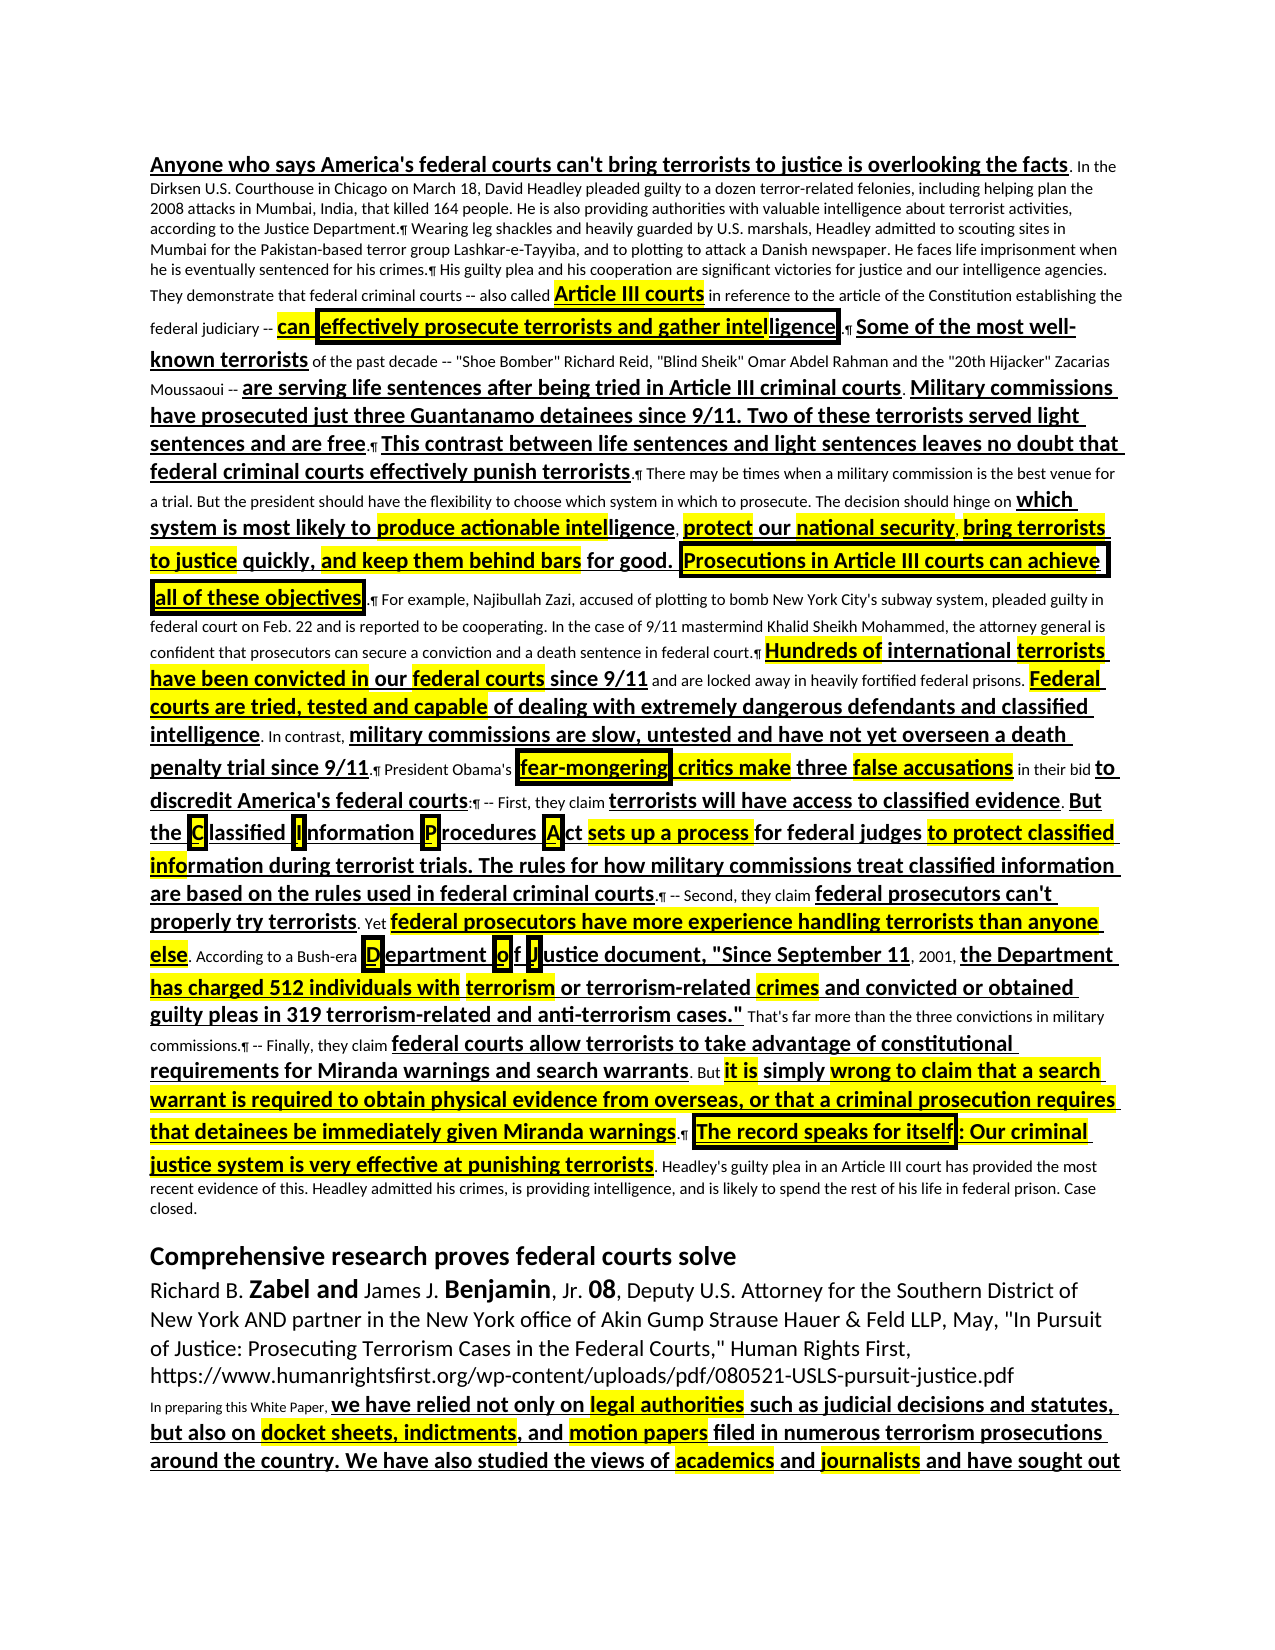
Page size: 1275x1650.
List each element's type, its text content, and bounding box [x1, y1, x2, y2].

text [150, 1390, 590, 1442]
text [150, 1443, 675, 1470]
text Richard B. Zabel and James J. Benjamin, Jr. 08, Deputy U.S. Attorney for the Southern District of New York AND partner in the New York office of Akin Gump Strause Hauer & Feld LLP, May, "In Pursuit of Justice: Prosecuting Terrorism Cases in the Federal Courts," Human Rights First, https://www.humanrightsfirst.org/wp-content/uploads/pdf/080521-USLS-pursuit-justice.pdf [150, 1273, 1125, 1390]
text Anyone who says America's federal courts can't bring terrorists to justice is overlooking the facts. In the Dirksen U.S. Courthouse in Chicago on March 18, David Headley pleaded guilty to a dozen terror-related felonies, including helping plan the 2008 attacks in Mumbai, India, that killed 164 people. He is also providing authorities with valuable intelligence about terrorist activities, according to the Justice Department.¶ Wearing leg shackles and heavily guarded by U.S. marshals, Headley admitted to scouting sites in Mumbai for the Pakistan-based terror group Lashkar-e-Tayyiba, and to plotting to attack a Danish newspaper. He faces life imprisonment when he is eventually sentenced for his crimes.¶ His guilty plea and his cooperation are significant victories for justice and our intelligence agencies. They demonstrate that federal criminal courts -- also called Article III courts in reference to the article of the Constitution establishing the federal judiciary -- can effectively prosecute terrorists and gather intelligence.¶ Some of the most well-known terrorists of the past decade -- "Shoe Bomber" Richard Reid, "Blind Sheik" Omar Abdel Rahman and the "20th Hijacker" Zacarias Moussaoui -- are serving life sentences after being tried in Article III criminal courts. Military commissions have prosecuted just three Guantanamo detainees since 9/11. Two of these terrorists served light sentences and are free.¶ This contrast between life sentences and light sentences leaves no doubt that federal criminal courts effectively punish terrorists.¶ There may be times when a military commission is the best venue for a trial. But the president should have the flexibility to choose which system in which to prosecute. The decision should hinge on which system is most likely to produce actionable intelligence, protect our national security, bring terrorists to justice quickly, and keep them behind bars for good. Prosecutions in Article III courts can achieve all of these objectives.¶ For example, Najibullah Zazi, accused of plotting to bomb New York City's subway system, pleaded guilty in federal court on Feb. 22 and is reported to be cooperating. In the case of 9/11 mastermind Khalid Sheikh Mohammed, the attorney general is confident that prosecutors can secure a conviction and a death sentence in federal court.¶ Hundreds of international terrorists have been convicted in our federal courts since 9/11 and are locked away in heavily fortified federal prisons. Federal courts are tried, tested and capable of dealing with extremely dangerous defendants and classified intelligence. In contrast, military commissions are slow, untested and have not yet overseen a death penalty trial since 9/11.¶ President Obama's fear-mongering critics make three false accusations in their bid to discredit America's federal courts:¶ -- First, they claim terrorists will have access to classified evidence. But the Classified Information Procedures Act sets up a process for federal judges to protect classified information during terrorist trials. The rules for how military commissions treat classified information are based on the rules used in federal criminal courts.¶ -- Second, they claim federal prosecutors can't properly try terrorists. Yet federal prosecutors have more experience handling terrorists than anyone else. According to a Bush-era Department of Justice document, "Since September 11, 2001, the Department has charged 512 individuals with terrorism or terrorism-related crimes and convicted or obtained guilty pleas in 319 terrorism-related and anti-terrorism cases." That's far more than the three convictions in military commissions.¶ -- Finally, they claim federal courts allow terrorists to take advantage of constitutional requirements for Miranda warnings and search warrants. But it is simply wrong to claim that a search warrant is required to obtain physical evidence from overseas, or that a criminal prosecution requires that detainees be immediately given Miranda warnings.¶ The record speaks for itself: Our criminal justice system is very effective at punishing terrorists. Headley's guilty plea in an Article III court has provided the most recent evidence of this. Headley admitted his crimes, is providing intelligence, and is likely to spend the rest of his life in federal prison. Case closed. [150, 150, 1125, 1219]
subtitle Comprehensive research proves federal courts solve [150, 1239, 1125, 1273]
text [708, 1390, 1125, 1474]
